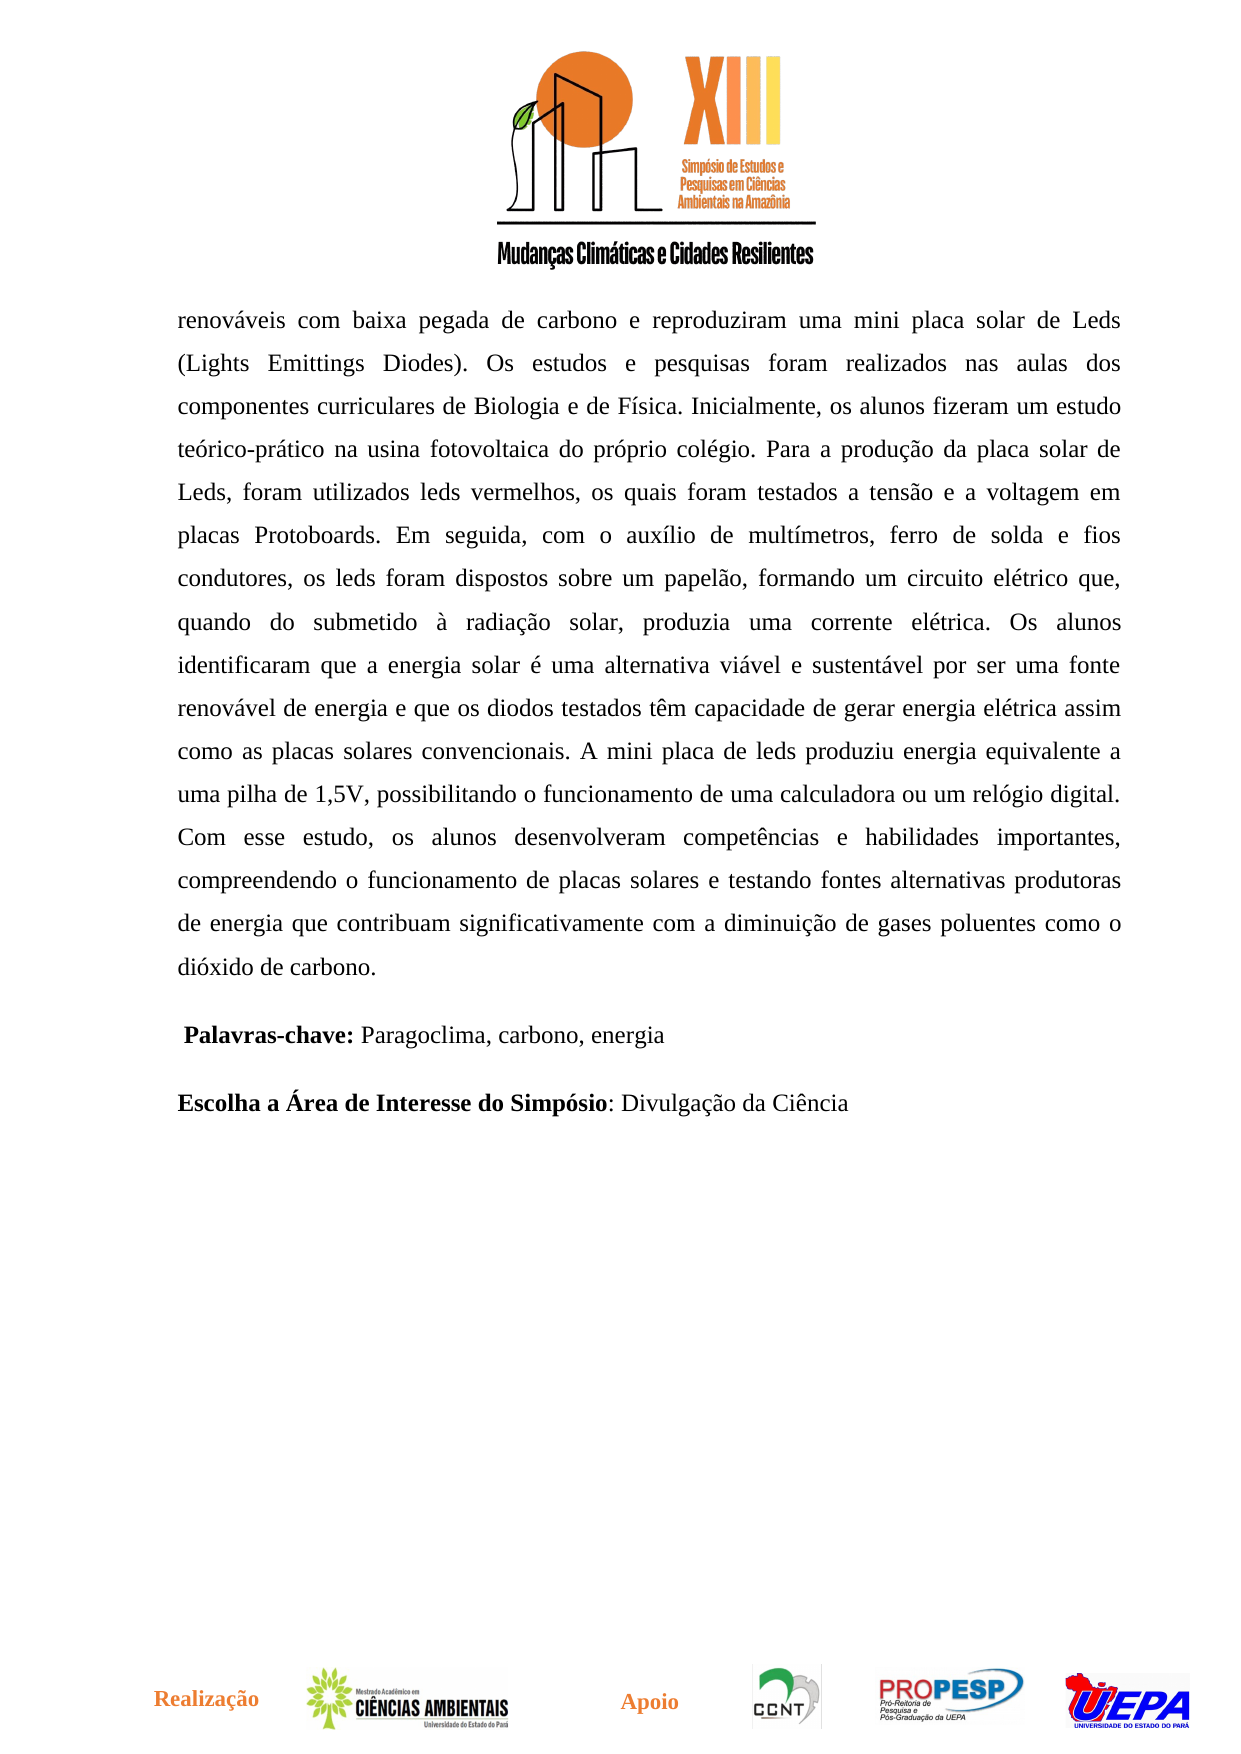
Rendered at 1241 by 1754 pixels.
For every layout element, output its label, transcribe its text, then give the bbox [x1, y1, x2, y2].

picture [458, 28, 843, 277]
picture [306, 1667, 509, 1730]
picture [742, 1608, 1025, 1754]
text Escolha a Área de Interesse do Simpósio: Divulgação da Ciência [177, 1088, 1122, 1117]
text Palavras-chave: Paragoclima, carbono, energia [177, 1020, 1122, 1048]
picture [1065, 1673, 1190, 1728]
